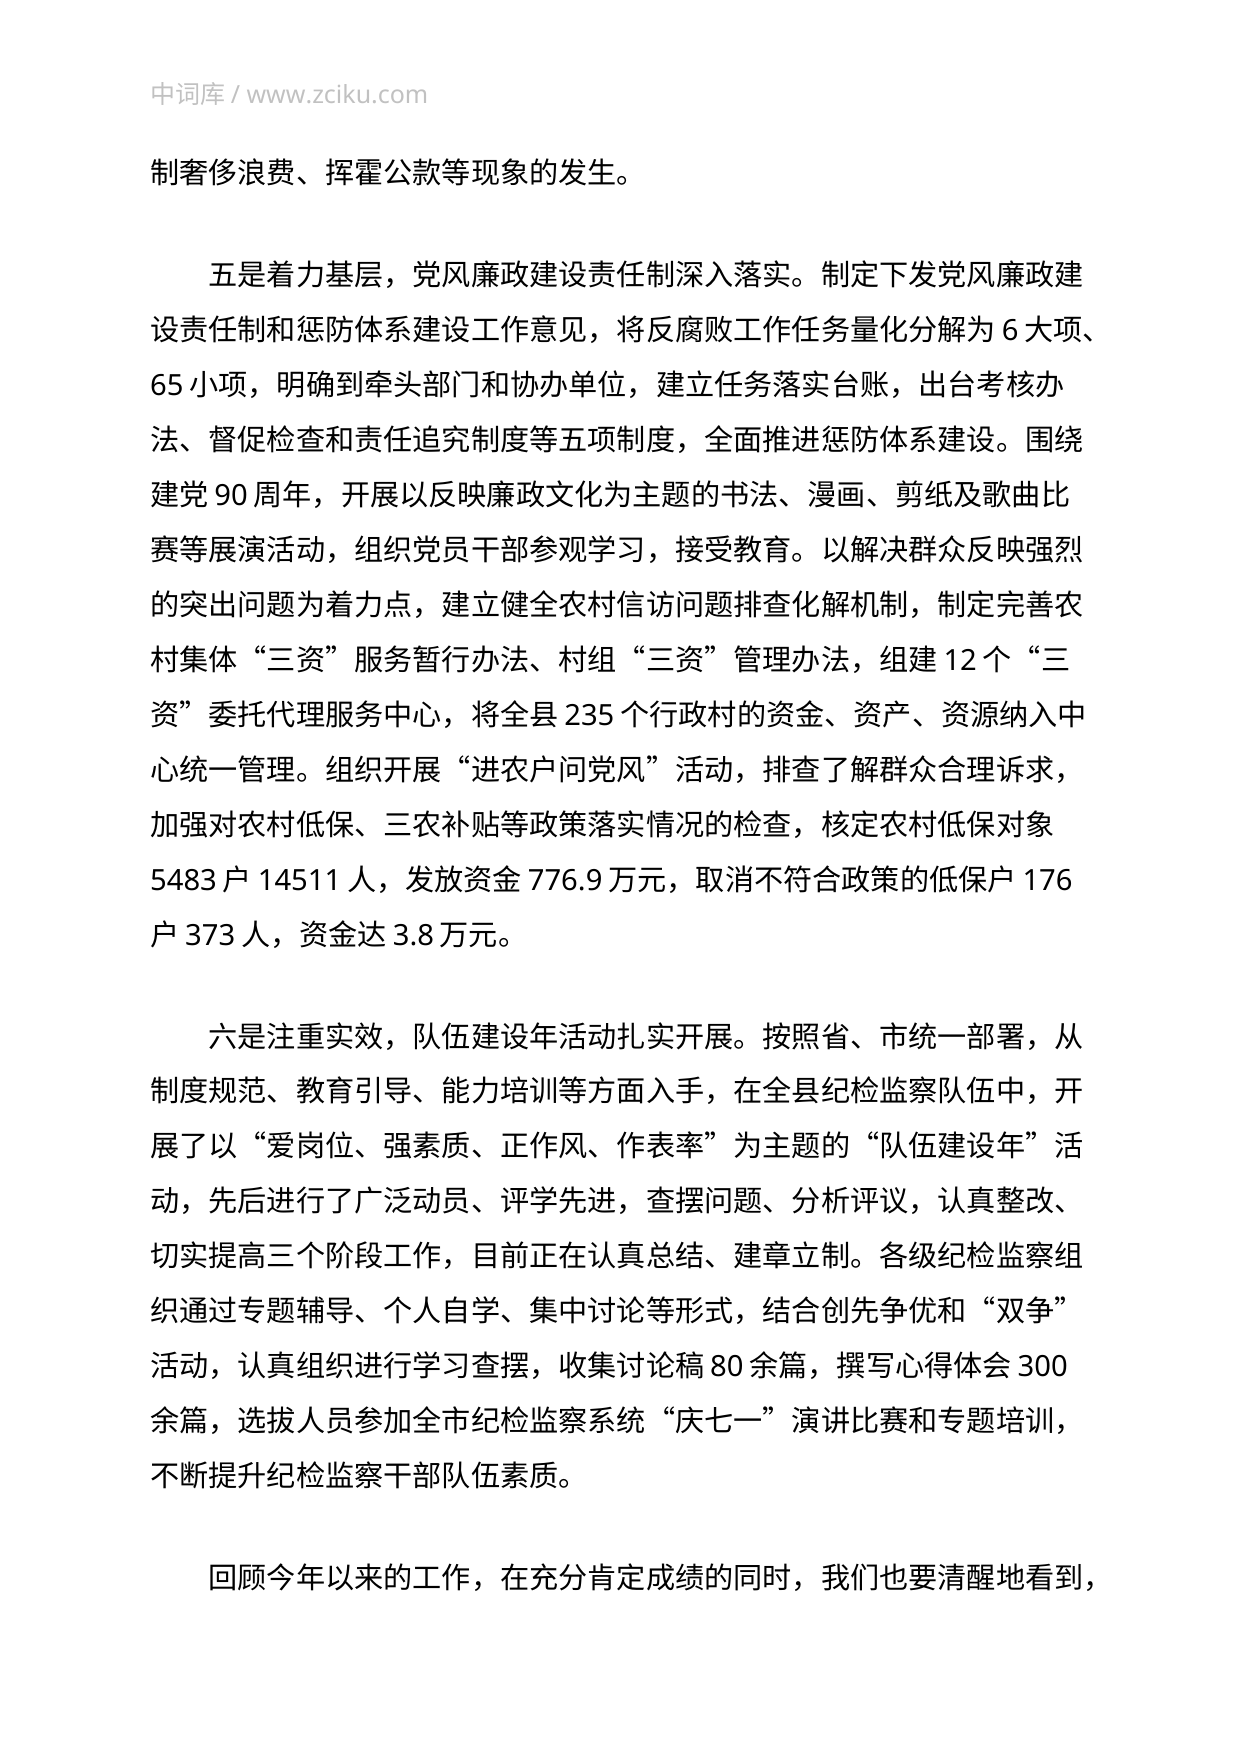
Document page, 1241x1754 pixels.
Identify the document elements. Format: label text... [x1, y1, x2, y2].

text 五是着力基层，党风廉政建设责任制深入落实。制定下发党风廉政建设责任制和惩防体系建设工作意见，将反腐败工作任务量化分解为6大项、65小项，明确到牵头部门和协办单位，建立任务落实台账，出台考核办法、督促检查和责任追究制度等五项制度，全面推进惩防体系建设。围绕建党90周年，开展以反映廉政文化为主题的书法、漫画、剪纸及歌曲比赛等展演活动，组织党员干部参观学习，接受教育。以解决群众反映强烈的突出问题为着力点，建立健全农村信访问题排查化解机制，制定完善农村集体“三资”服务暂行办法、村组“三资”管理办法，组建12个“三资”委托代理服务中心，将全县235个行政村的资金、资产、资源纳入中心统一管理。组织开展“进农户问党风”活动，排查了解群众合理诉求，加强对农村低保、三农补贴等政策落实情况的检查，核定农村低保对象5483户14511人，发放资金776.9万元，取消不符合政策的低保户176户373人，资金达3.8万元。 [150, 252, 1090, 953]
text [150, 150, 1090, 192]
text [150, 1554, 1090, 1596]
text 六是注重实效，队伍建设年活动扎实开展。按照省、市统一部署，从制度规范、教育引导、能力培训等方面入手，在全县纪检监察队伍中，开展了以“爱岗位、强素质、正作风、作表率”为主题的“队伍建设年”活动，先后进行了广泛动员、评学先进，查摆问题、分析评议，认真整改、切实提高三个阶段工作，目前正在认真总结、建章立制。各级纪检监察组织通过专题辅导、个人自学、集中讨论等形式，结合创先争优和“双争”活动，认真组织进行学习查摆，收集讨论稿80余篇，撰写心得体会300余篇，选拔人员参加全市纪检监察系统“庆七一”演讲比赛和专题培训，不断提升纪检监察干部队伍素质。 [150, 1013, 1090, 1495]
